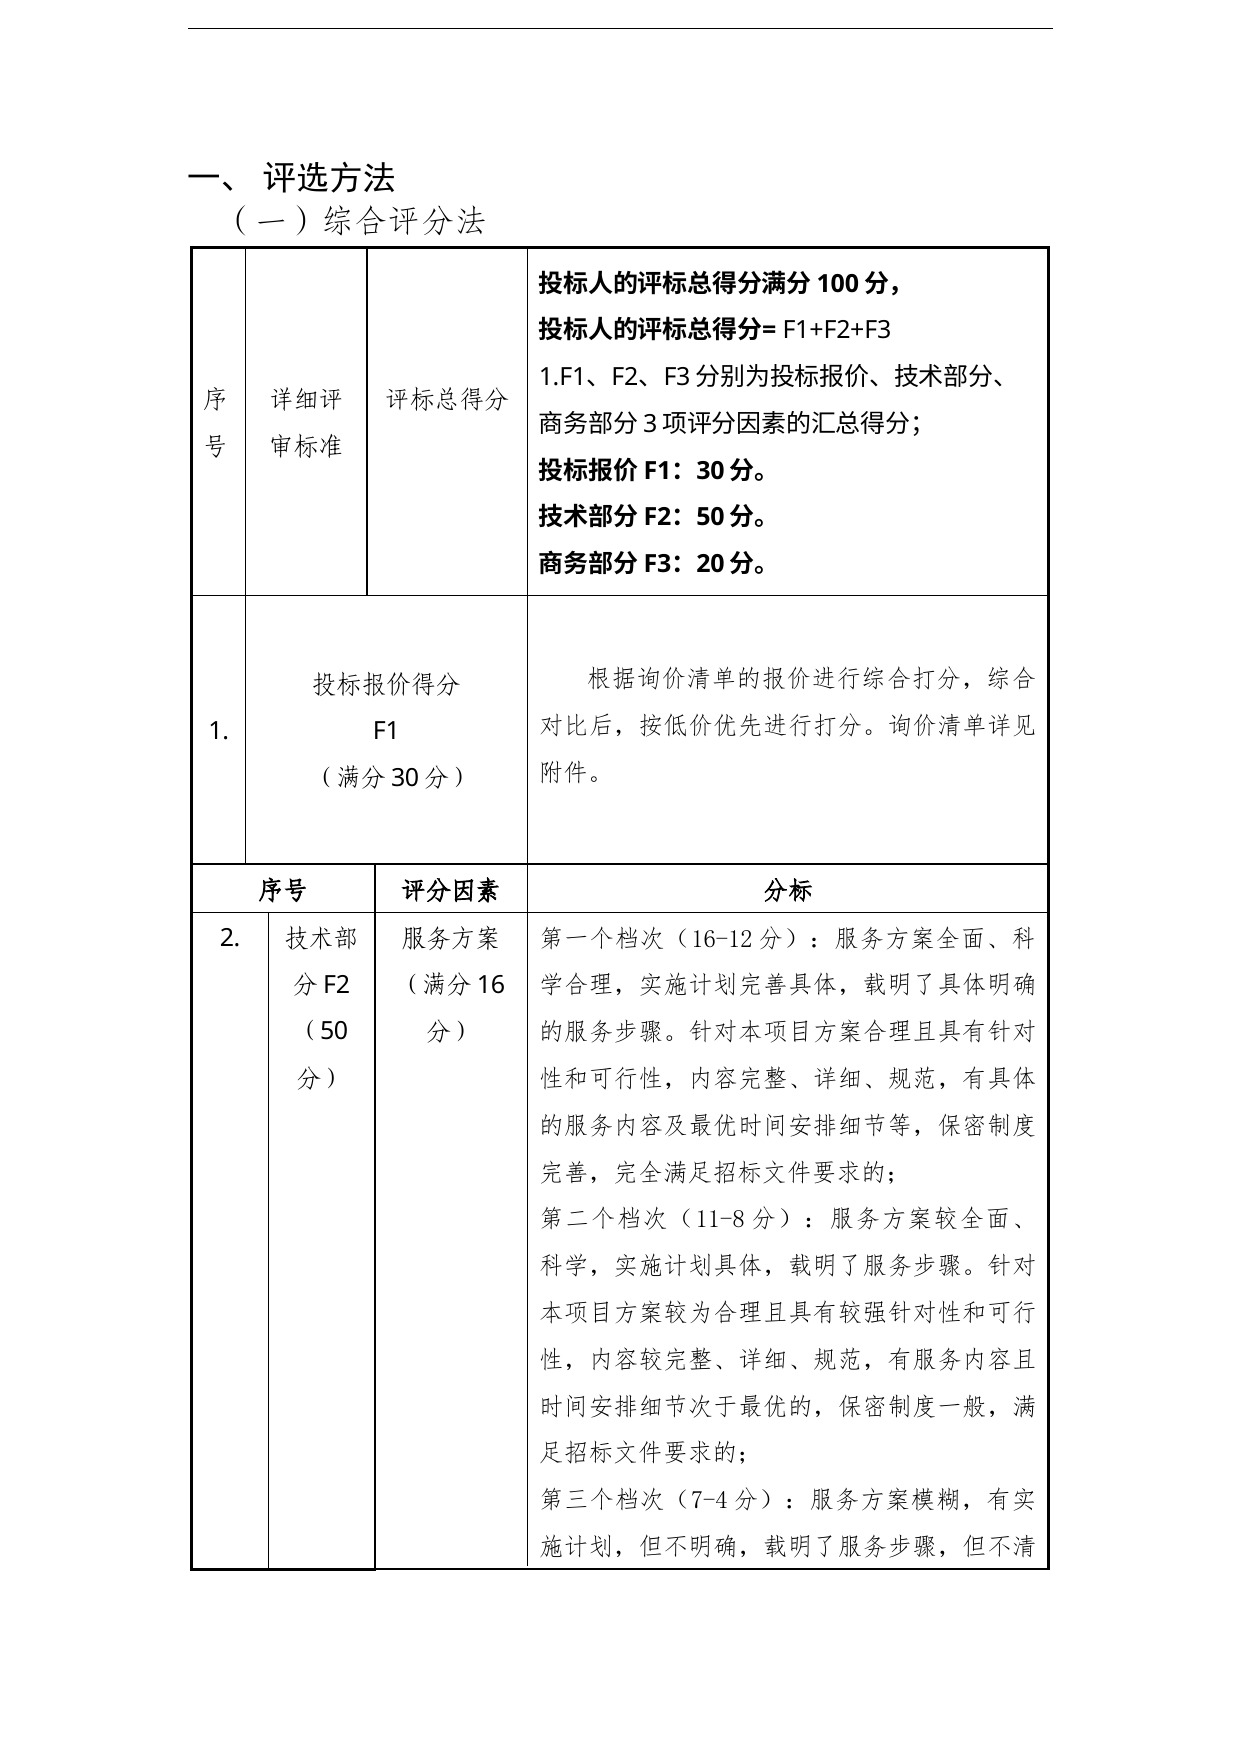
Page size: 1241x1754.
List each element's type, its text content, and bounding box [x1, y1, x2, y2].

table_cell 评分标准 [528, 865, 1047, 912]
table_cell 技术部分F2 （50分） [269, 913, 374, 1568]
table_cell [527, 913, 1047, 1568]
table_cell 评分因素 [376, 865, 527, 912]
table_header 评标总得分 [368, 249, 527, 594]
table_cell 根据询价清单的报价进行综合打分，综合对比后，按低价优先进行打分。询价清单详见附件。 [528, 596, 1047, 863]
text （一）综合评分法 [187, 199, 1053, 246]
table_header 详细评审标准 [246, 249, 366, 594]
table_cell 2. [193, 913, 268, 1568]
table_cell 序号 [193, 865, 374, 912]
table_header 投标人的评标总得分满分100分， 投标人的评标总得分= F1+F2+F3 1.F1、F2、F3分别为投标报价、技术部分、商务部分3项评分因素的汇总得分； 投标报价 F1：30分。 技术部分 F2：50分。 商务部分 F3：20分。 [528, 249, 1047, 594]
table_cell 投标报价得分 F1 （满分30分） [246, 596, 527, 863]
table_header 序号 [193, 249, 245, 594]
table_cell 服务方案 （满分16分） [376, 913, 527, 1568]
table_cell 1. [193, 596, 245, 863]
list 评选方法 [187, 152, 1053, 199]
